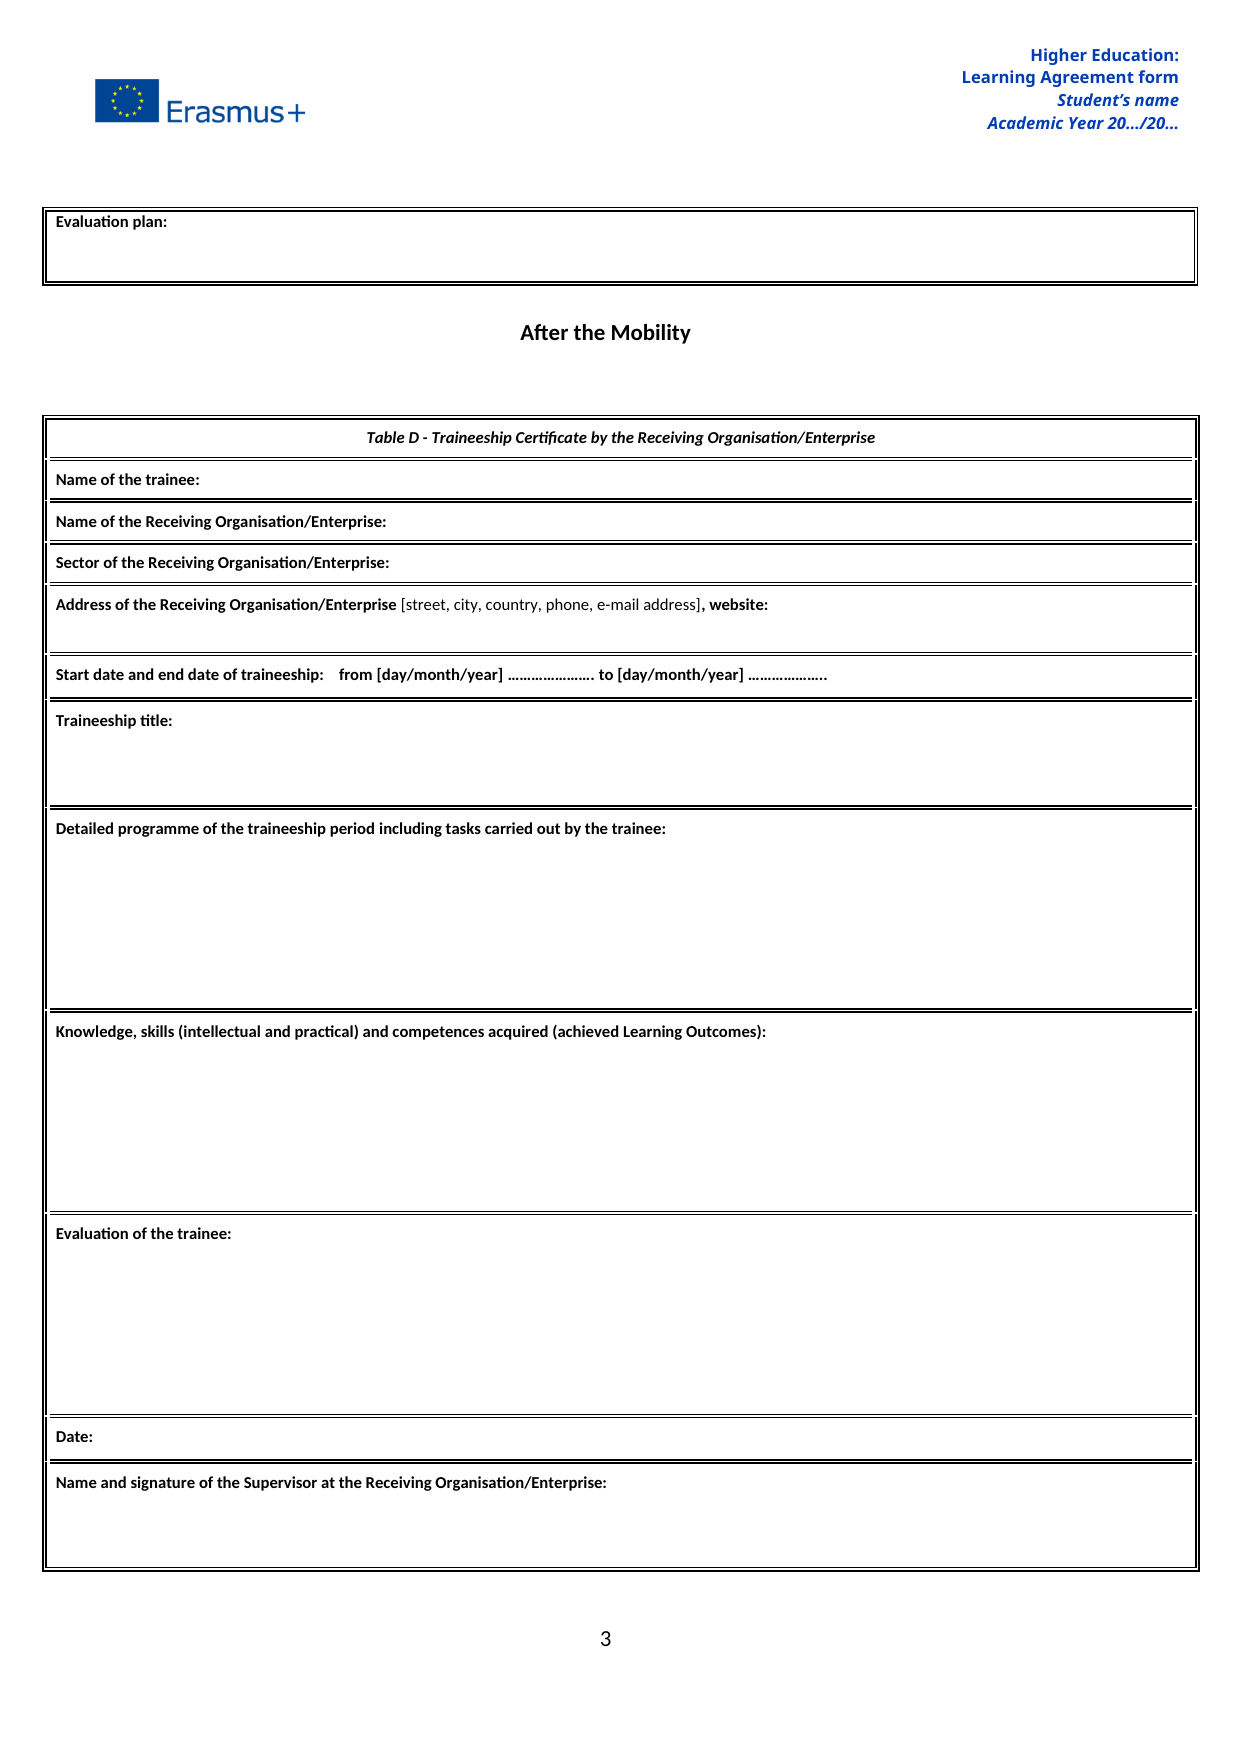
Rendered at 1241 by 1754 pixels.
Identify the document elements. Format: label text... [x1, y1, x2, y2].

table_cell Name of the trainee: [44, 456, 1197, 498]
table_cell Date: [44, 1414, 1197, 1459]
table_cell Knowledge, skills (intellectual and practical) and competences acquired (achieved Learning Outcomes): [44, 1008, 1197, 1211]
table_cell Sector of the Receiving Organisation/Enterprise: [44, 540, 1197, 581]
table_cell Evaluation of the trainee: [44, 1211, 1197, 1413]
table_cell Detailed programme of the traineeship period including tasks carried out by the trainee: [44, 805, 1197, 1008]
table_header Table D - Traineeship Certificate by the Receiving Organisation/Enterprise [47, 420, 1195, 456]
text After the Mobility [15, 318, 1196, 346]
table_cell Name of the Receiving Organisation/Enterprise: [44, 498, 1197, 540]
picture [95, 79, 306, 123]
table_cell Evaluation plan: [47, 212, 1194, 281]
table_cell Address of the Receiving Organisation/Enterprise [street, city, country, phone, e-mail address], website: [44, 581, 1197, 652]
table_cell Name and signature of the Supervisor at the Receiving Organisation/Enterprise: [44, 1459, 1197, 1567]
table_cell Traineeship title: [44, 697, 1197, 805]
table_cell Start date and end date of traineeship: from [day/month/year] …………………. to [day/month/year] ……………….. [44, 652, 1197, 697]
